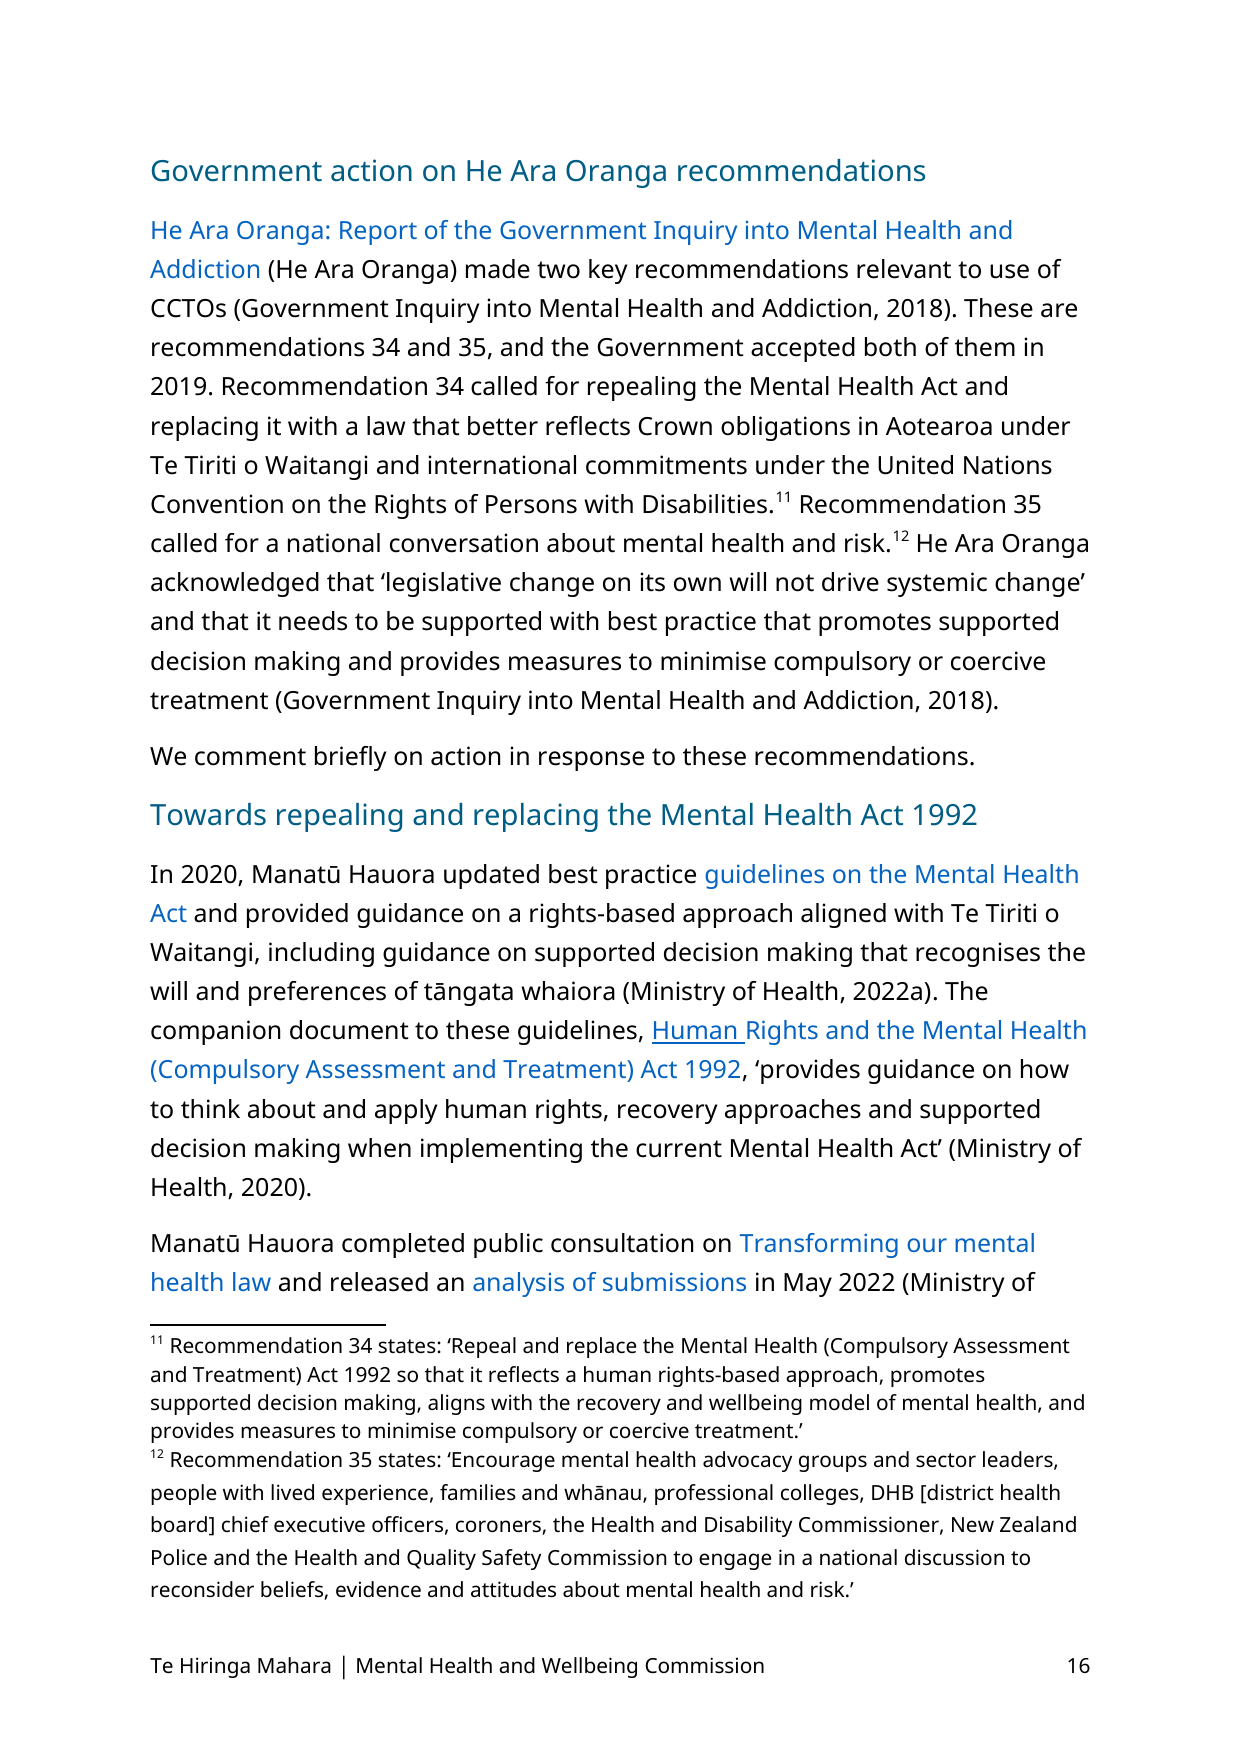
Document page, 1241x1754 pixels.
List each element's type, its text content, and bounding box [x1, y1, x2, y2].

text We comment briefly on action in response to these recommendations. [150, 738, 1090, 772]
subtitle Towards repealing and replacing the Mental Health Act 1992 [150, 794, 1090, 834]
subtitle Government action on He Ara Oranga recommendations [150, 150, 1090, 190]
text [150, 1225, 1090, 1299]
text In 2020, Manatū Hauora updated best practice guidelines on the Mental Health Act and provided guidance on a rights-based approach aligned with Te Tiriti o Waitangi, including guidance on supported decision making that recognises the will and preferences of tāngata whaiora (Ministry of Health, 2022a). The companion document to these guidelines, Human Rights and the Mental Health (Compulsory Assessment and Treatment) Act 1992, ‘provides guidance on how to think about and apply human rights, recovery approaches and supported decision making when implementing the current Mental Health Act’ (Ministry of Health, 2020). [150, 856, 1090, 1204]
text He Ara Oranga: Report of the Government Inquiry into Mental Health and Addiction (He Ara Oranga) made two key recommendations relevant to use of CCTOs (Government Inquiry into Mental Health and Addiction, 2018). These are recommendations 34 and 35, and the Government accepted both of them in 2019. Recommendation 34 called for repealing the Mental Health Act and replacing it with a law that better reflects Crown obligations in Aotearoa under Te Tiriti o Waitangi and international commitments under the United Nations Convention on the Rights of Persons with Disabilities. Recommendation 35 called for a national conversation about mental health and risk. He Ara Oranga acknowledged that ‘legislative change on its own will not drive systemic change’ and that it needs to be supported with best practice that promotes supported decision making and provides measures to minimise compulsory or coercive treatment (Government Inquiry into Mental Health and Addiction, 2018). [150, 212, 1090, 716]
